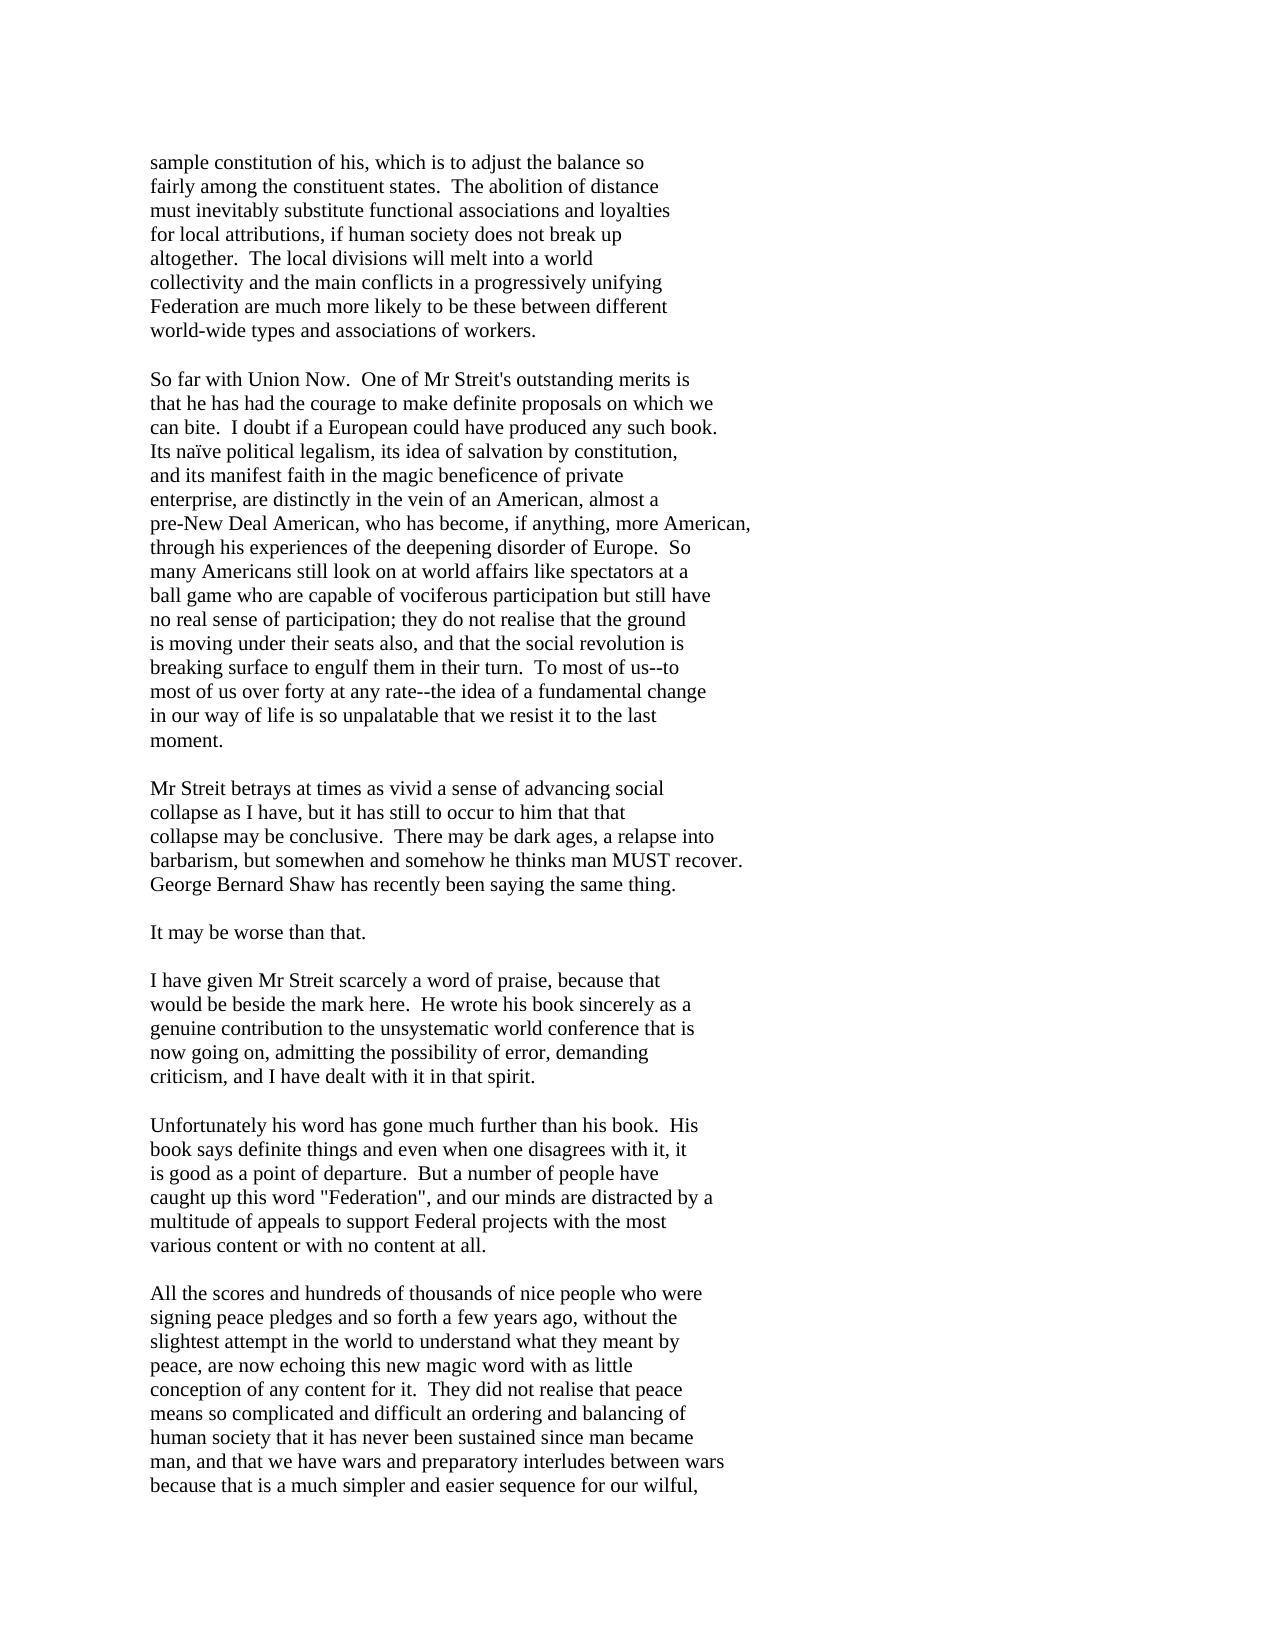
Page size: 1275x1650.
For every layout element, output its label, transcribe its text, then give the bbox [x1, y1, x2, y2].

text ball game who are capable of vociferous participation but still have [150, 583, 1125, 607]
text various content or with no content at all. [150, 1233, 1125, 1257]
text is good as a point of departure. But a number of people have [150, 1161, 1125, 1185]
text barbarism, but somewhen and somehow he thinks man MUST recover. [150, 848, 1125, 872]
text now going on, admitting the possibility of error, demanding [150, 1040, 1125, 1064]
text Unfortunately his word has gone much further than his book. His [150, 1112, 1125, 1137]
text man, and that we have wars and preparatory interludes between wars [150, 1449, 1125, 1473]
text altogether. The local divisions will melt into a world [150, 246, 1125, 270]
text collapse as I have, but it has still to occur to him that that [150, 800, 1125, 824]
text because that is a much simpler and easier sequence for our wilful, [150, 1473, 1125, 1497]
text would be beside the mark here. He wrote his book sincerely as a [150, 992, 1125, 1016]
text Federation are much more likely to be these between different [150, 294, 1125, 318]
text fairly among the constituent states. The abolition of distance [150, 174, 1125, 198]
text Its naïve political legalism, its idea of salvation by constitution, [150, 439, 1125, 463]
text Mr Streit betrays at times as vivid a sense of advancing social [150, 776, 1125, 800]
text criticism, and I have dealt with it in that spirit. [150, 1064, 1125, 1088]
text is moving under their seats also, and that the social revolution is [150, 631, 1125, 655]
text slightest attempt in the world to understand what they meant by [150, 1329, 1125, 1353]
text must inevitably substitute functional associations and loyalties [150, 198, 1125, 222]
text breaking surface to engulf them in their turn. To most of us--to [150, 655, 1125, 679]
text multitude of appeals to support Federal projects with the most [150, 1209, 1125, 1233]
text no real sense of participation; they do not realise that the ground [150, 607, 1125, 631]
text It may be worse than that. [150, 920, 1125, 944]
text in our way of life is so unpalatable that we resist it to the last [150, 703, 1125, 727]
text conception of any content for it. They did not realise that peace [150, 1377, 1125, 1401]
text All the scores and hundreds of thousands of nice people who were [150, 1281, 1125, 1305]
text world-wide types and associations of workers. [150, 318, 1125, 342]
text I have given Mr Streit scarcely a word of praise, because that [150, 968, 1125, 992]
text George Bernard Shaw has recently been saying the same thing. [150, 872, 1125, 896]
text peace, are now echoing this new magic word with as little [150, 1353, 1125, 1377]
text So far with Union Now. One of Mr Streit's outstanding merits is [150, 367, 1125, 391]
text means so complicated and difficult an ordering and balancing of [150, 1401, 1125, 1425]
text moment. [150, 727, 1125, 752]
text caught up this word "Federation", and our minds are distracted by a [150, 1185, 1125, 1209]
text through his experiences of the deepening disorder of Europe. So [150, 535, 1125, 559]
text collapse may be conclusive. There may be dark ages, a relapse into [150, 824, 1125, 848]
text pre-New Deal American, who has become, if anything, more American, [150, 511, 1125, 535]
text and its manifest faith in the magic beneficence of private [150, 463, 1125, 487]
text signing peace pledges and so forth a few years ago, without the [150, 1305, 1125, 1329]
text collectivity and the main conflicts in a progressively unifying [150, 270, 1125, 294]
text enterprise, are distinctly in the vein of an American, almost a [150, 487, 1125, 511]
text genuine contribution to the unsystematic world conference that is [150, 1016, 1125, 1040]
text many Americans still look on at world affairs like spectators at a [150, 559, 1125, 583]
text can bite. I doubt if a European could have produced any such book. [150, 415, 1125, 439]
text sample constitution of his, which is to adjust the balance so [150, 150, 1125, 174]
text most of us over forty at any rate--the idea of a fundamental change [150, 679, 1125, 703]
text book says definite things and even when one disagrees with it, it [150, 1137, 1125, 1161]
text for local attributions, if human society does not break up [150, 222, 1125, 246]
text that he has had the courage to make definite proposals on which we [150, 391, 1125, 415]
text human society that it has never been sustained since man became [150, 1425, 1125, 1449]
